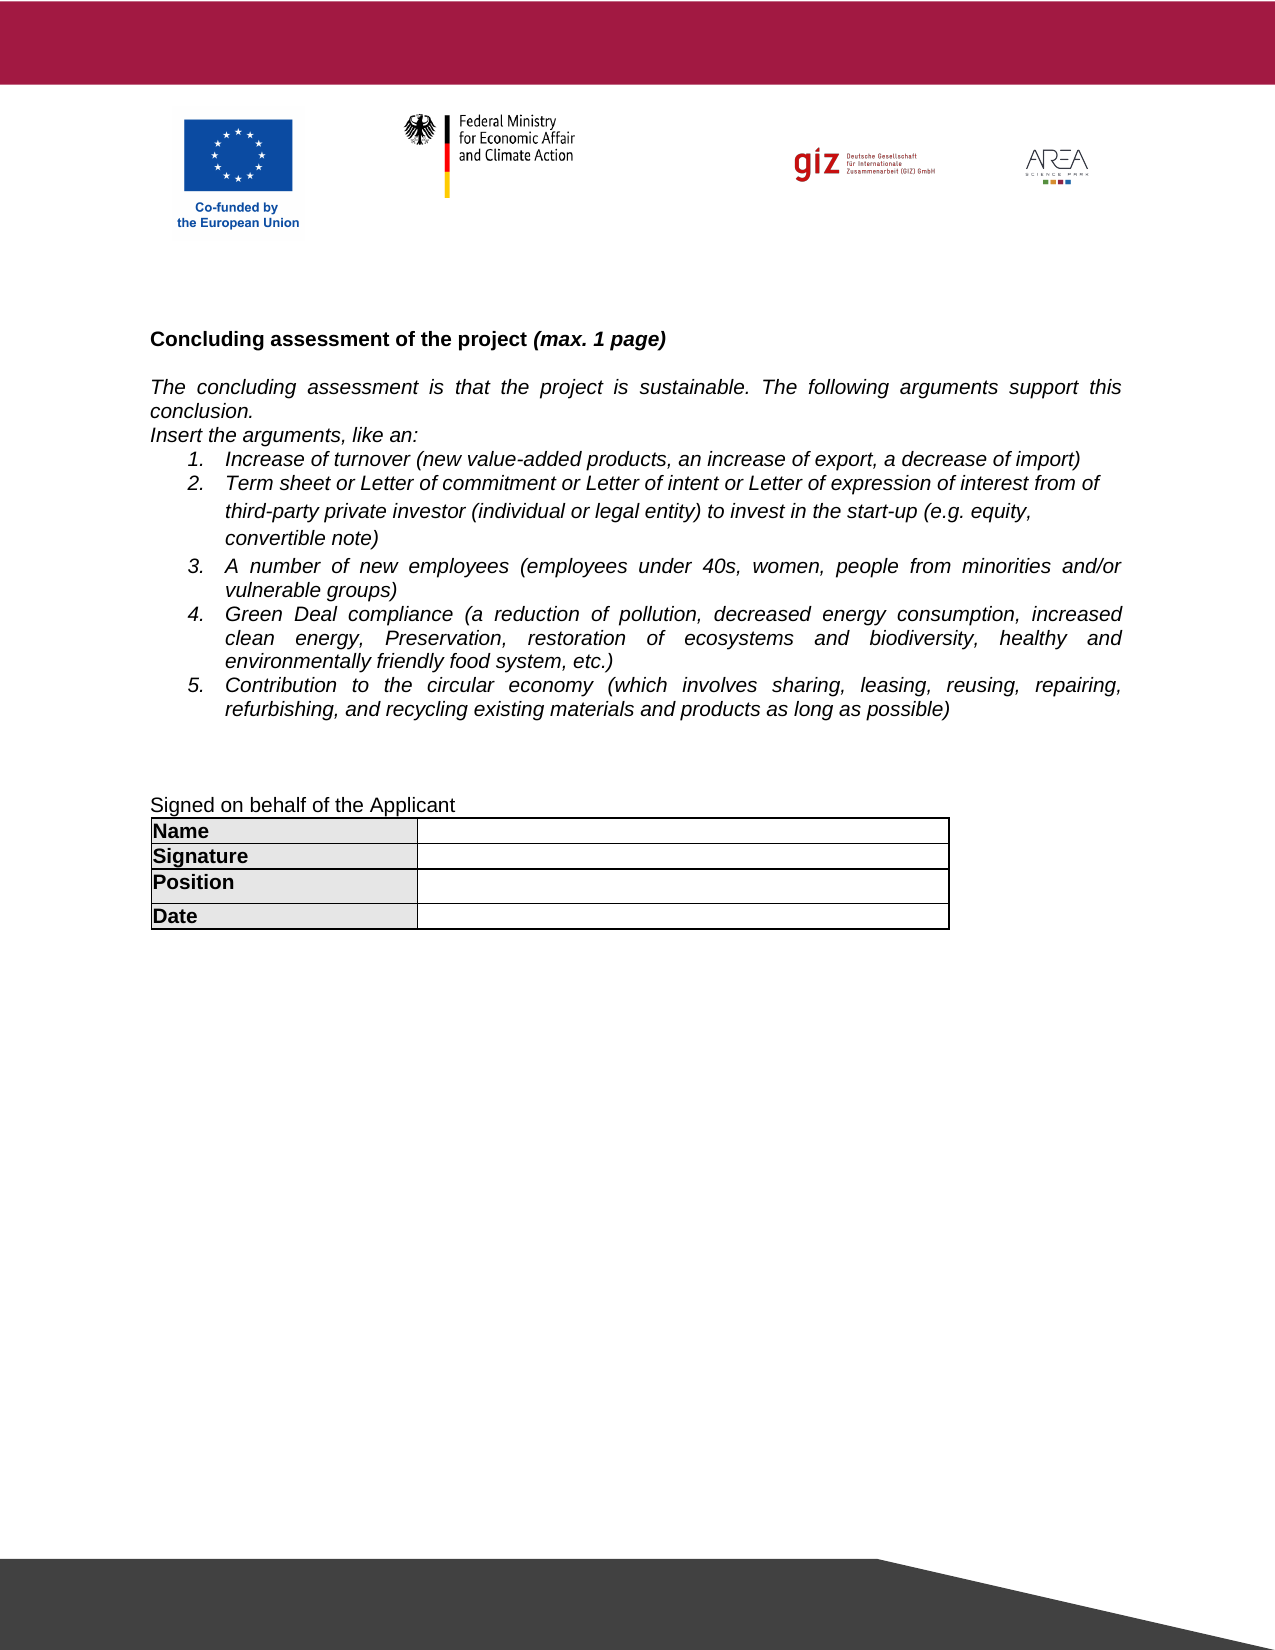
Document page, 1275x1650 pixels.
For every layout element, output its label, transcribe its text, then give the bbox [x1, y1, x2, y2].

text Concluding assessment of the project (max. 1 page) [150, 327, 1125, 351]
text Signed on behalf of the Applicant [150, 793, 1125, 817]
text The concluding assessment is that the project is sustainable. The following arguments support this conclusion. [150, 375, 1125, 423]
list Term sheet or Letter of commitment or Letter of intent or Letter of expression of interest from of third-party private investor (individual or legal entity) to invest in the start-up (e.g. equity, convertible note) [187, 471, 1125, 550]
text Insert the arguments, like an: [150, 423, 1125, 447]
list A number of new employees (employees under 40s, women, people from minorities and/or vulnerable groups) [187, 553, 1125, 601]
table_cell Signature [152, 844, 417, 868]
list Green Deal compliance (a reduction of pollution, decreased energy consumption, increased clean energy, Preservation, restoration of ecosystems and biodiversity, healthy and environmentally friendly food system, etc.) [187, 601, 1125, 673]
table_header [418, 819, 948, 843]
table_cell [418, 870, 948, 903]
picture [753, 106, 978, 223]
table_cell [418, 844, 948, 868]
table_cell Date [152, 904, 417, 928]
list Contribution to the circular economy (which involves sharing, leasing, reusing, repairing, refurbishing, and recycling existing materials and products as long as possible) [187, 673, 1125, 721]
picture [1016, 137, 1099, 197]
list Increase of turnover (new value-added products, an increase of export, a decrease of import) [187, 447, 1125, 471]
table_header Name [152, 819, 417, 843]
table_cell [418, 904, 948, 928]
picture [171, 106, 305, 241]
table_cell Position [152, 870, 417, 903]
picture [403, 113, 575, 198]
